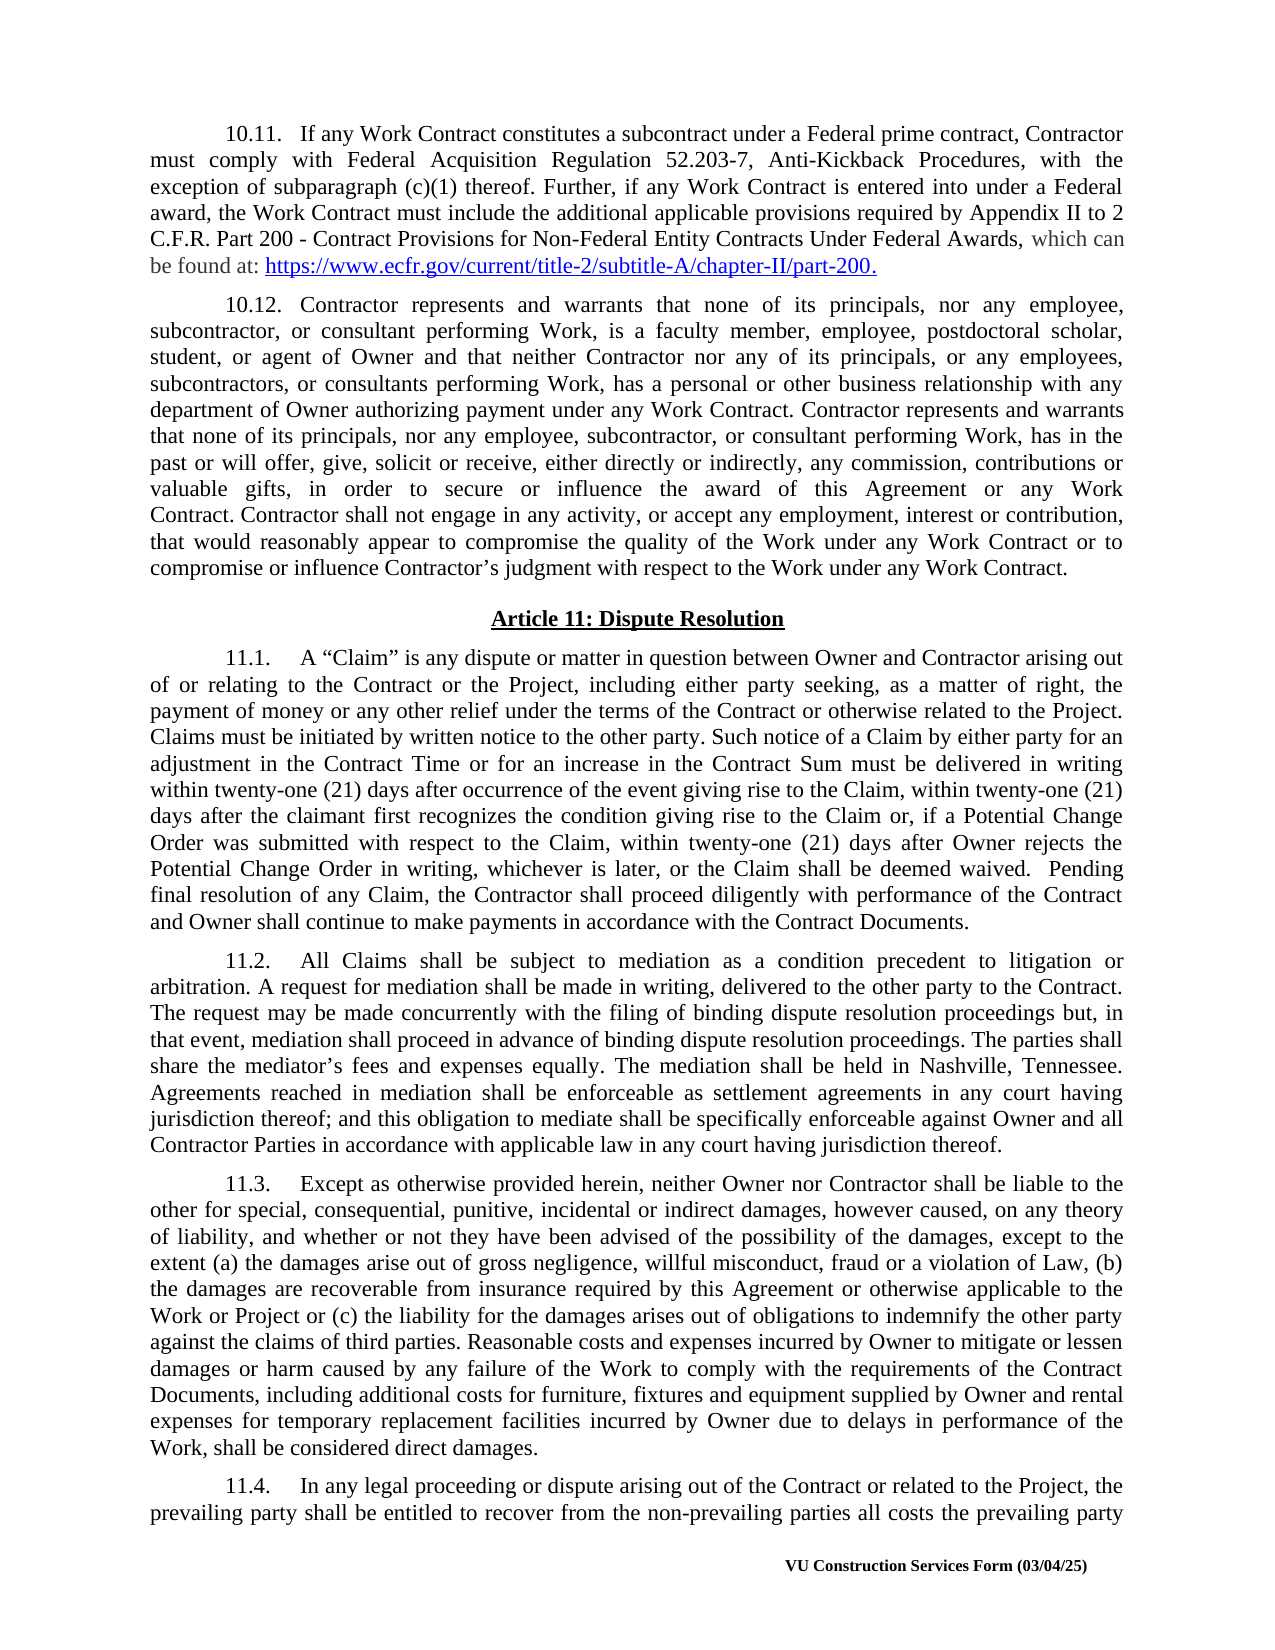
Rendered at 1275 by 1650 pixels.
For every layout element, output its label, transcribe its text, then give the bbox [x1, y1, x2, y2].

list If any Work Contract constitutes a subcontract under a Federal prime contract, Contractor must comply with Federal Acquisition Regulation 52.203-7, Anti-Kickback Procedures, with the exception of subparagraph (c)(1) thereof. Further, if any Work Contract is entered into under a Federal award, the Work Contract must include the additional applicable provisions required by Appendix II to 2 C.F.R. Part 200 - Contract Provisions for Non-Federal Entity Contracts Under Federal Awards, which can be found at: https://www.ecfr.gov/current/title-2/subtitle-A/chapter-II/part-200. [150, 120, 1125, 278]
subtitle All Claims shall be subject to mediation as a condition precedent to litigation or arbitration. A request for mediation shall be made in writing, delivered to the other party to the Contract. The request may be made concurrently with the filing of binding dispute resolution proceedings but, in that event, mediation shall proceed in advance of binding dispute resolution proceedings. The parties shall share the mediator’s fees and expenses equally. The mediation shall be held in Nashville, Tennessee. Agreements reached in mediation shall be enforceable as settlement agreements in any court having jurisdiction thereof; and this obligation to mediate shall be specifically enforceable against Owner and all Contractor Parties in accordance with applicable law in any court having jurisdiction thereof. [150, 947, 1125, 1158]
subtitle Except as otherwise provided herein, neither Owner nor Contractor shall be liable to the other for special, consequential, punitive, incidental or indirect damages, however caused, on any theory of liability, and whether or not they have been advised of the possibility of the damages, except to the extent (a) the damages arise out of gross negligence, willful misconduct, fraud or a violation of Law, (b) the damages are recoverable from insurance required by this Agreement or otherwise applicable to the Work or Project or (c) the liability for the damages arises out of obligations to indemnify the other party against the claims of third parties. Reasonable costs and expenses incurred by Owner to mitigate or lessen damages or harm caused by any failure of the Work to comply with the requirements of the Contract Documents, including additional costs for furniture, fixtures and equipment supplied by Owner and rental expenses for temporary replacement facilities incurred by Owner due to delays in performance of the Work, shall be considered direct damages. [150, 1170, 1125, 1460]
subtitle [150, 1472, 1125, 1525]
list Contractor represents and warrants that none of its principals, nor any employee, subcontractor, or consultant performing Work, is a faculty member, employee, postdoctoral scholar, student, or agent of Owner and that neither Contractor nor any of its principals, or any employees, subcontractors, or consultants performing Work, has a personal or other business relationship with any department of Owner authorizing payment under any Work Contract. Contractor represents and warrants that none of its principals, nor any employee, subcontractor, or consultant performing Work, has in the past or will offer, give, solicit or receive, either directly or indirectly, any commission, contributions or valuable gifts, in order to secure or influence the award of this Agreement or any Work Contract. Contractor shall not engage in any activity, or accept any employment, interest or contribution, that would reasonably appear to compromise the quality of the Work under any Work Contract or to compromise or influence Contractor’s judgment with respect to the Work under any Work Contract. [150, 291, 1125, 581]
subtitle A “Claim” is any dispute or matter in question between Owner and Contractor arising out of or relating to the Contract or the Project, including either party seeking, as a matter of right, the payment of money or any other relief under the terms of the Contract or otherwise related to the Project. Claims must be initiated by written notice to the other party. Such notice of a Claim by either party for an adjustment in the Contract Time or for an increase in the Contract Sum must be delivered in writing within twenty-one (21) days after occurrence of the event giving rise to the Claim, within twenty-one (21) days after the claimant first recognizes the condition giving rise to the Claim or, if a Potential Change Order was submitted with respect to the Claim, within twenty-one (21) days after Owner rejects the Potential Change Order in writing, whichever is later, or the Claim shall be deemed waived. Pending final resolution of any Claim, the Contractor shall proceed diligently with performance of the Contract and Owner shall continue to make payments in accordance with the Contract Documents. [150, 644, 1125, 934]
subtitle Article 11: Dispute Resolution [150, 606, 1125, 632]
